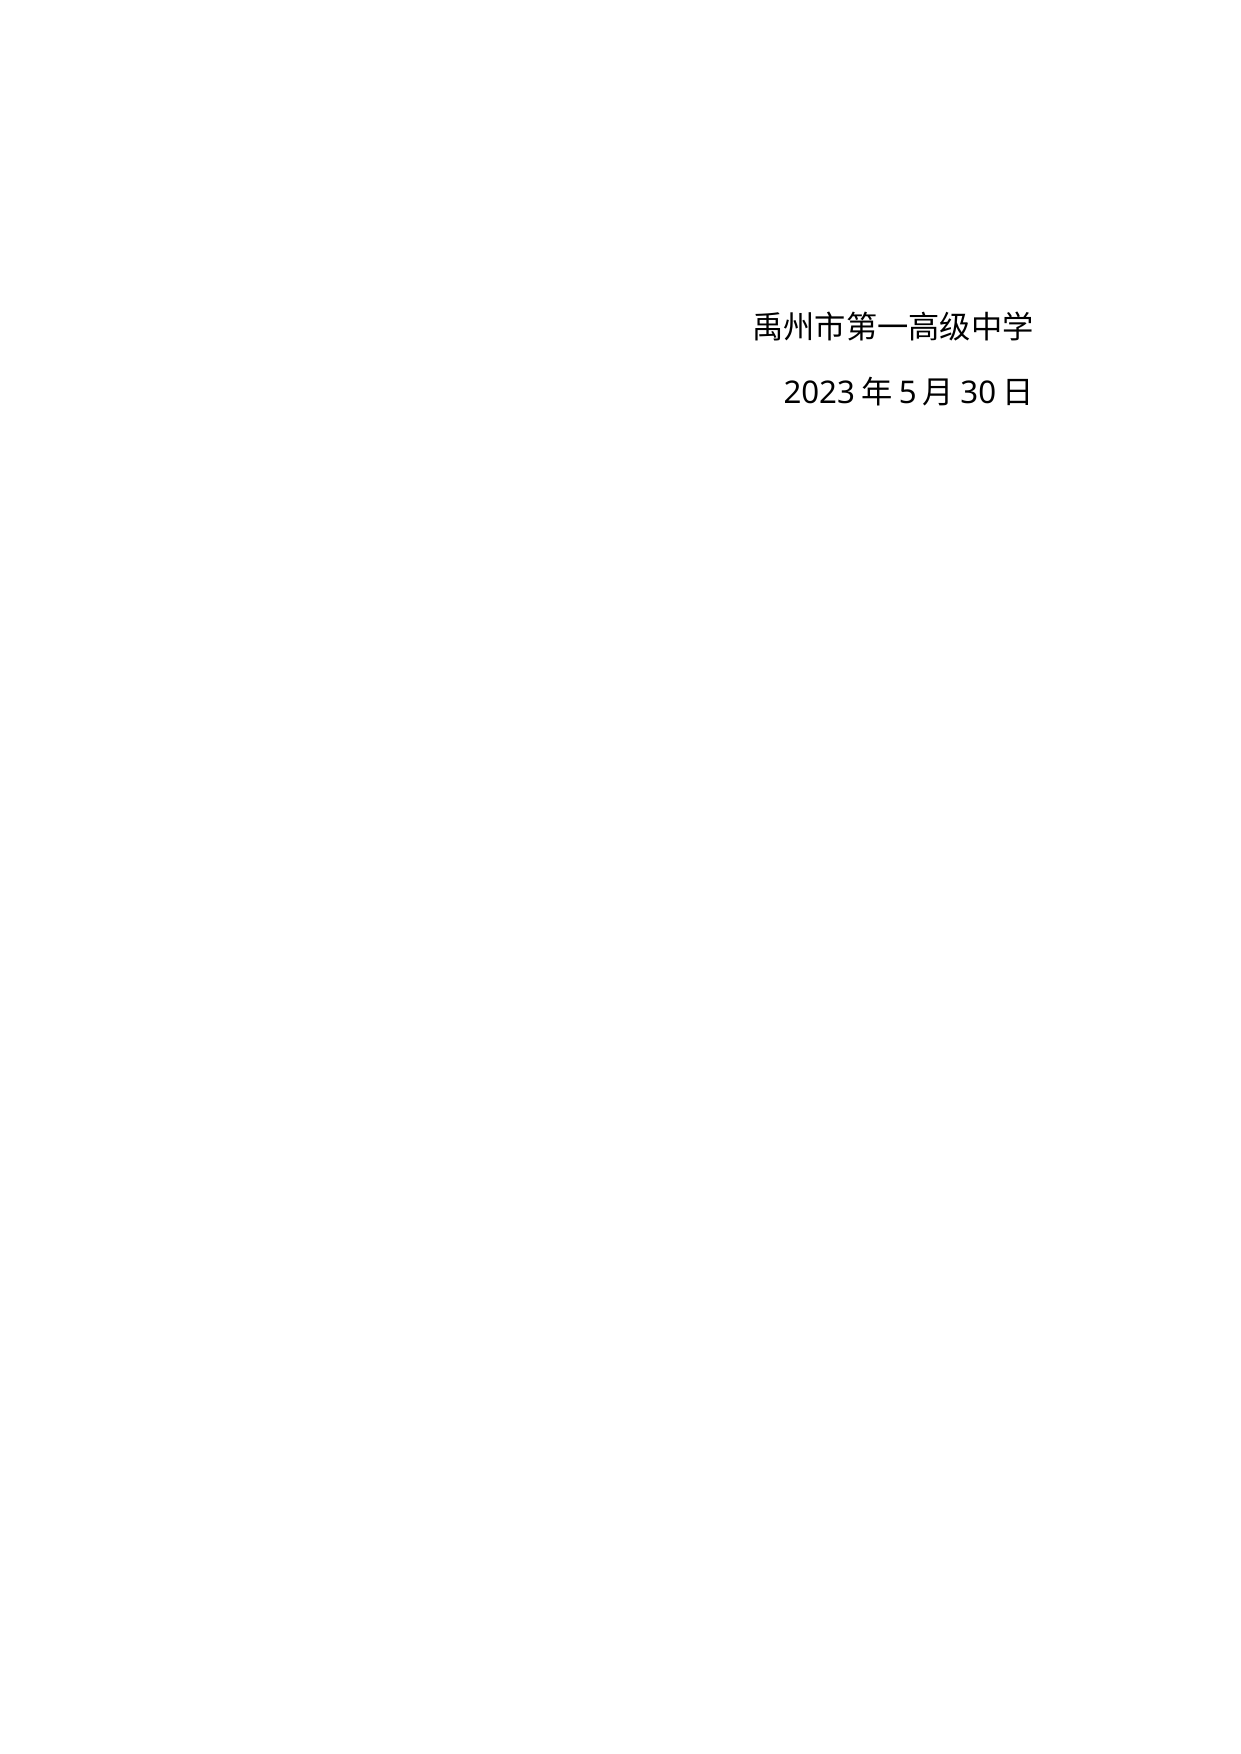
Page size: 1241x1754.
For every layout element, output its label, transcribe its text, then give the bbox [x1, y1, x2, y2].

text 禹州市第一高级中学 [158, 292, 1082, 357]
text 2023年5月30日 [158, 357, 1082, 422]
